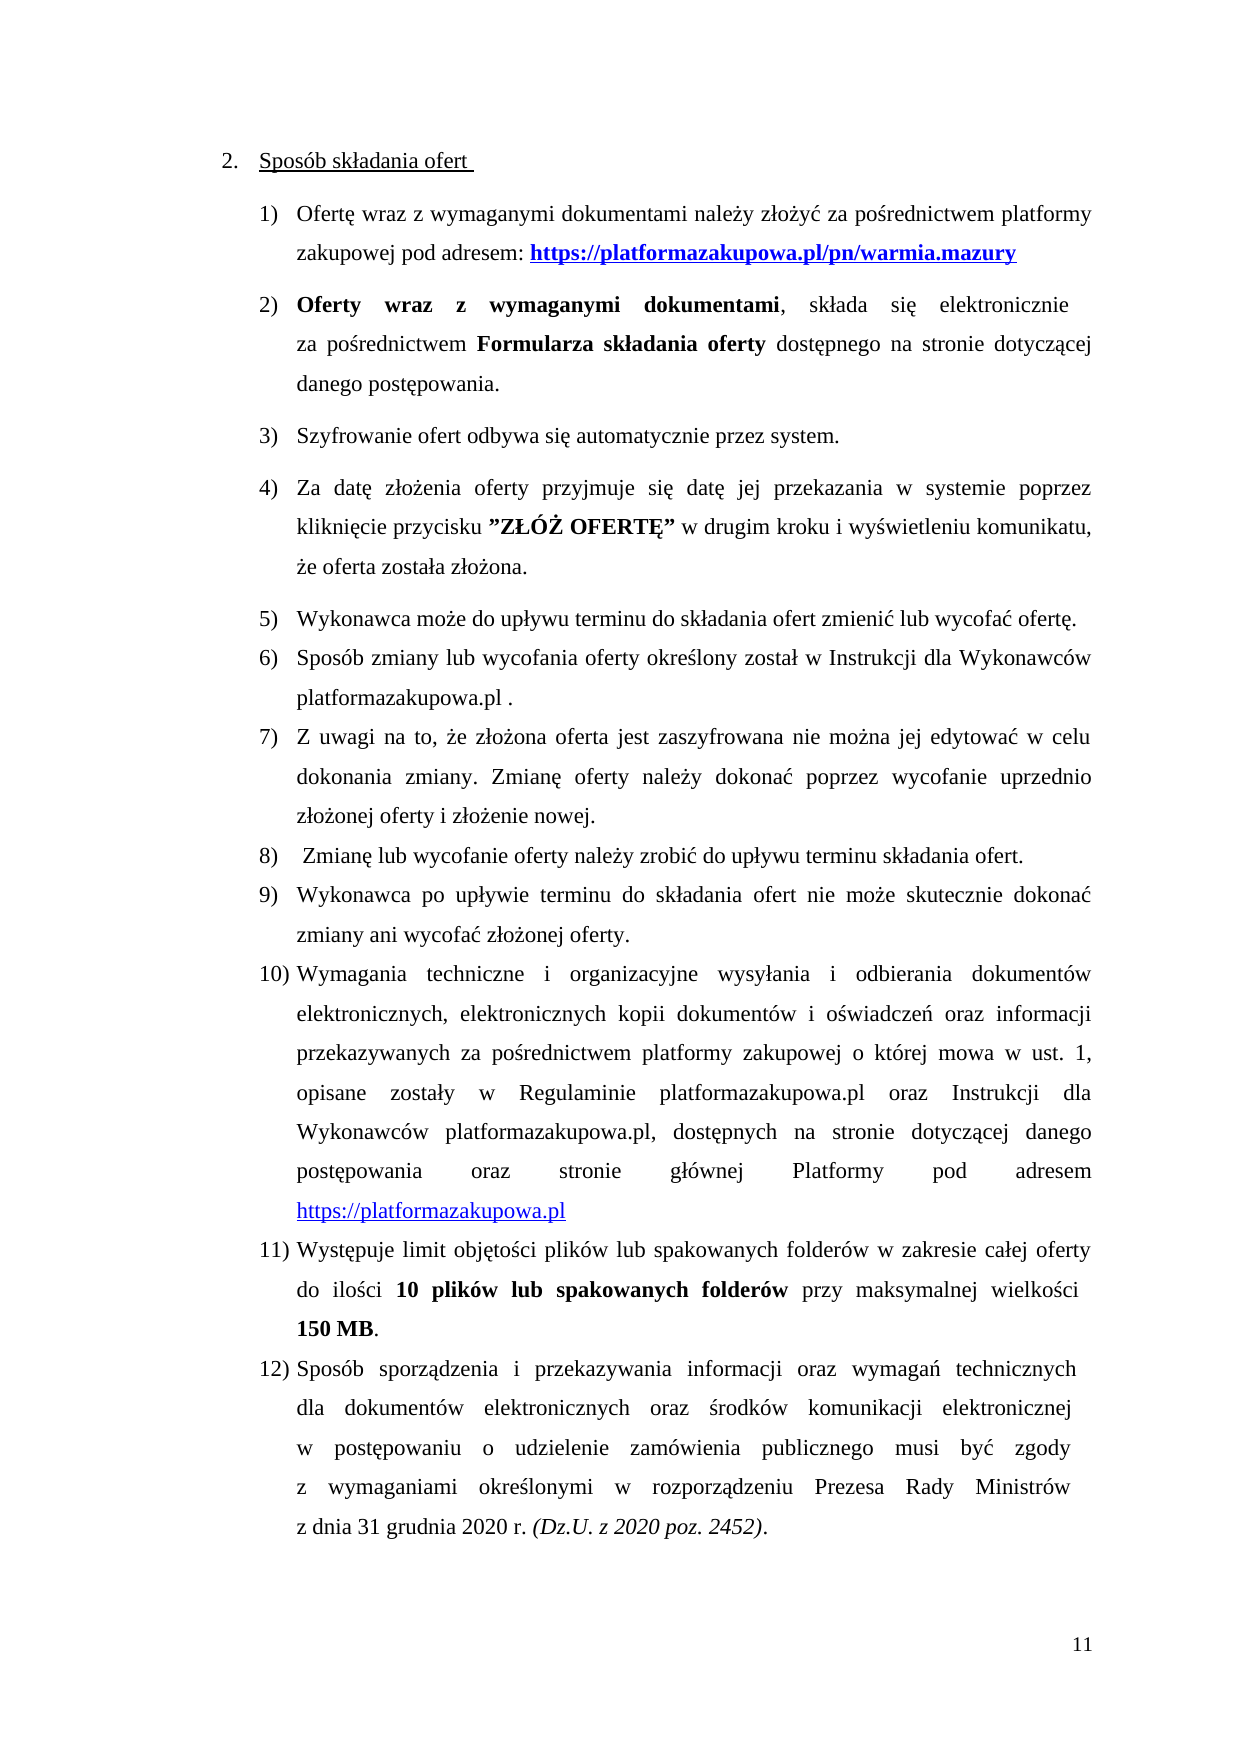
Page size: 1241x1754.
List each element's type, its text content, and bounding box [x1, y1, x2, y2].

list Sposób składania ofert [221, 148, 1093, 174]
list Z uwagi na to, że złożona oferta jest zaszyfrowana nie można jej edytować w celu dokonania zmiany. Zmianę oferty należy dokonać poprzez wycofanie uprzednio złożonej oferty i złożenie nowej. [259, 723, 1093, 829]
list Oferty wraz z wymaganymi dokumentami, składa się elektronicznie za pośrednictwem Formularza składania oferty dostępnego na stronie dotyczącej danego postępowania. [259, 291, 1093, 396]
list Ofertę wraz z wymaganymi dokumentami należy złożyć za pośrednictwem platformy zakupowej pod adresem: https://platformazakupowa.pl/pn/warmia.mazury [259, 199, 1093, 265]
list Za datę złożenia oferty przyjmuje się datę jej przekazania w systemie poprzez kliknięcie przycisku ”ZŁÓŻ OFERTĘ” w drugim kroku i wyświetleniu komunikatu, że oferta została złożona. [259, 474, 1093, 579]
list Występuje limit objętości plików lub spakowanych folderów w zakresie całej oferty do ilości 10 plików lub spakowanych folderów przy maksymalnej wielkości 150 MB. [259, 1237, 1093, 1342]
list Sposób sporządzenia i przekazywania informacji oraz wymagań technicznych dla dokumentów elektronicznych oraz środków komunikacji elektronicznej w postępowaniu o udzielenie zamówienia publicznego musi być zgody z wymaganiami określonymi w rozporządzeniu Prezesa Rady Ministrów z dnia 31 grudnia 2020 r. (Dz.U. z 2020 poz. 2452). [259, 1355, 1093, 1539]
list Sposób zmiany lub wycofania oferty określony został w Instrukcji dla Wykonawców platformazakupowa.pl . [259, 644, 1093, 710]
list Szyfrowanie ofert odbywa się automatycznie przez system. [259, 422, 1093, 448]
list Zmianę lub wycofanie oferty należy zrobić do upływu terminu składania ofert. [259, 842, 1093, 868]
list Wymagania techniczne i organizacyjne wysyłania i odbierania dokumentów elektronicznych, elektronicznych kopii dokumentów i oświadczeń oraz informacji przekazywanych za pośrednictwem platformy zakupowej o której mowa w ust. 1, opisane zostały w Regulaminie platformazakupowa.pl oraz Instrukcji dla Wykonawców platformazakupowa.pl, dostępnych na stronie dotyczącej danego postępowania oraz stronie głównej Platformy pod adresem https://platformazakupowa.pl [259, 960, 1093, 1223]
list Wykonawca może do upływu terminu do składania ofert zmienić lub wycofać ofertę. [259, 605, 1093, 631]
list Wykonawca po upływie terminu do składania ofert nie może skutecznie dokonać zmiany ani wycofać złożonej oferty. [259, 881, 1093, 947]
